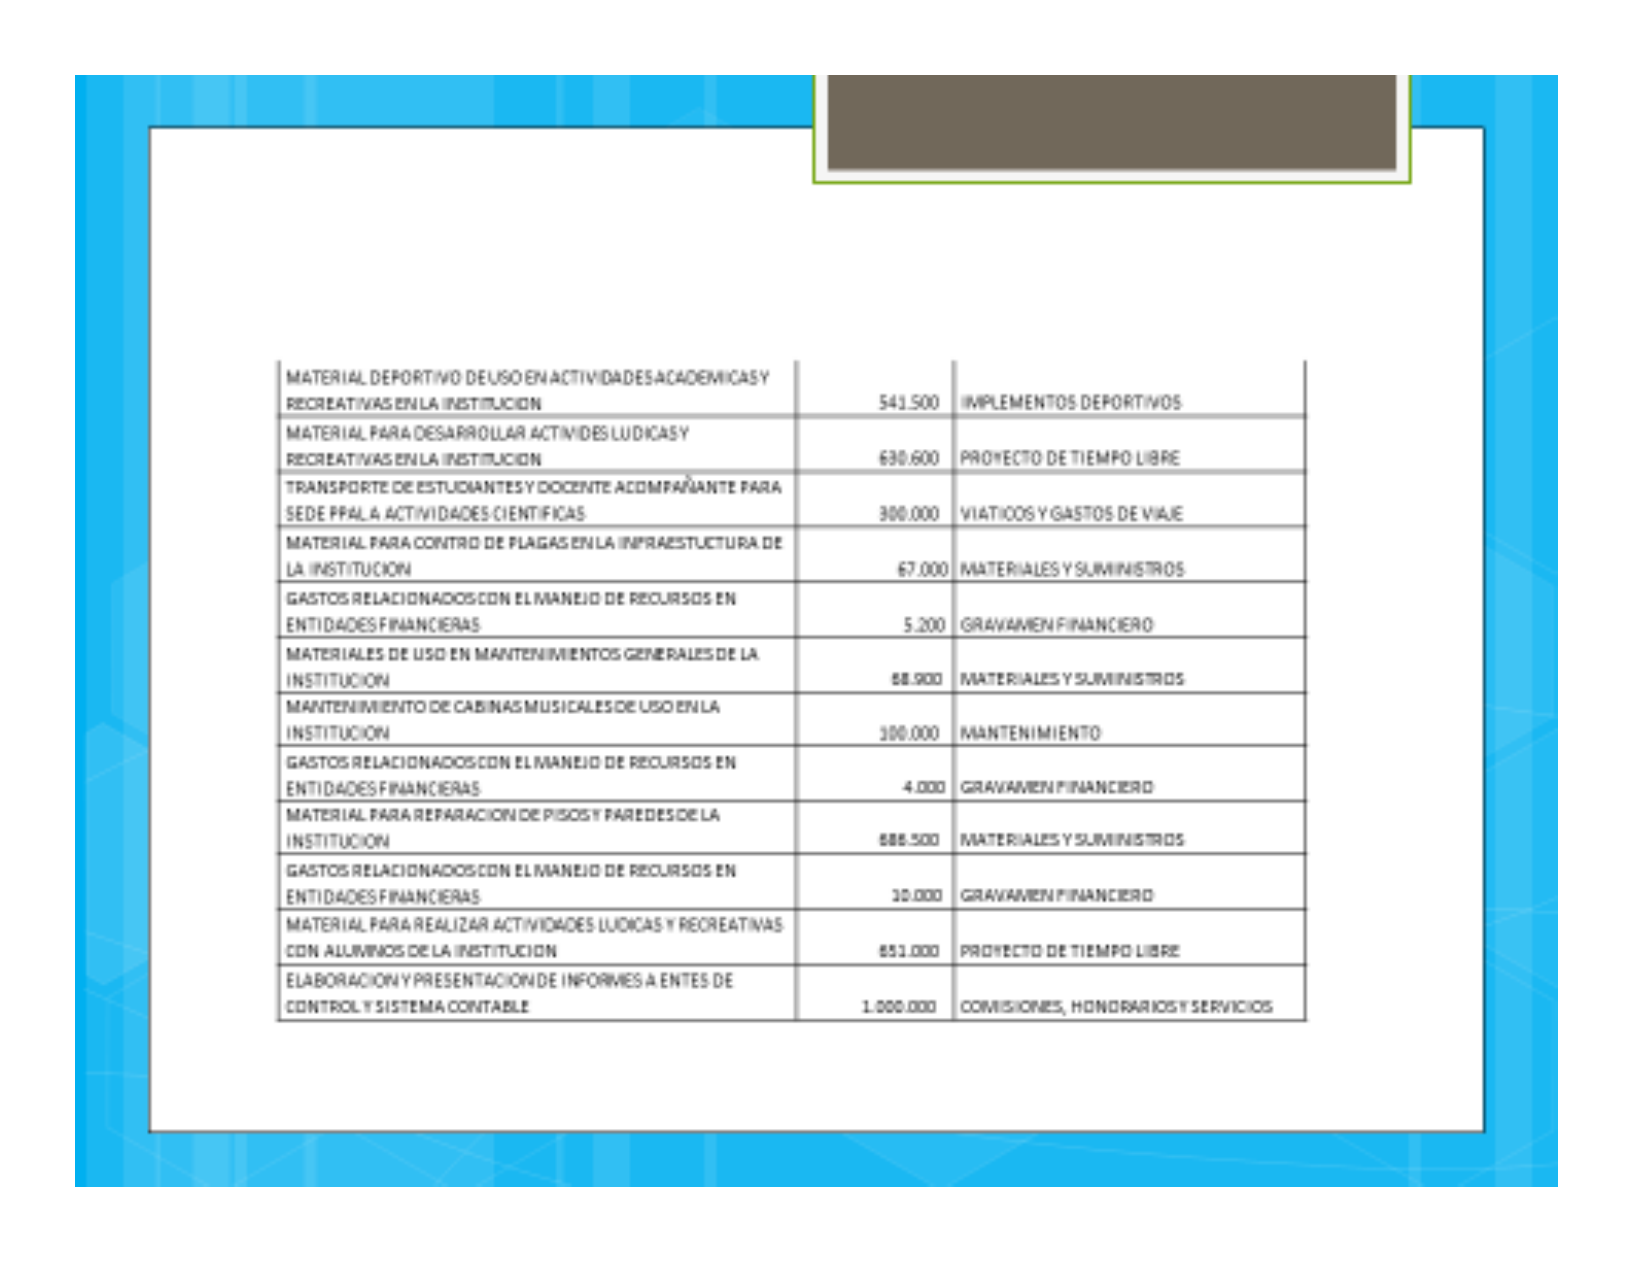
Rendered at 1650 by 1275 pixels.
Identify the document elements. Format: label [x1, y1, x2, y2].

picture [86, 75, 1558, 1187]
